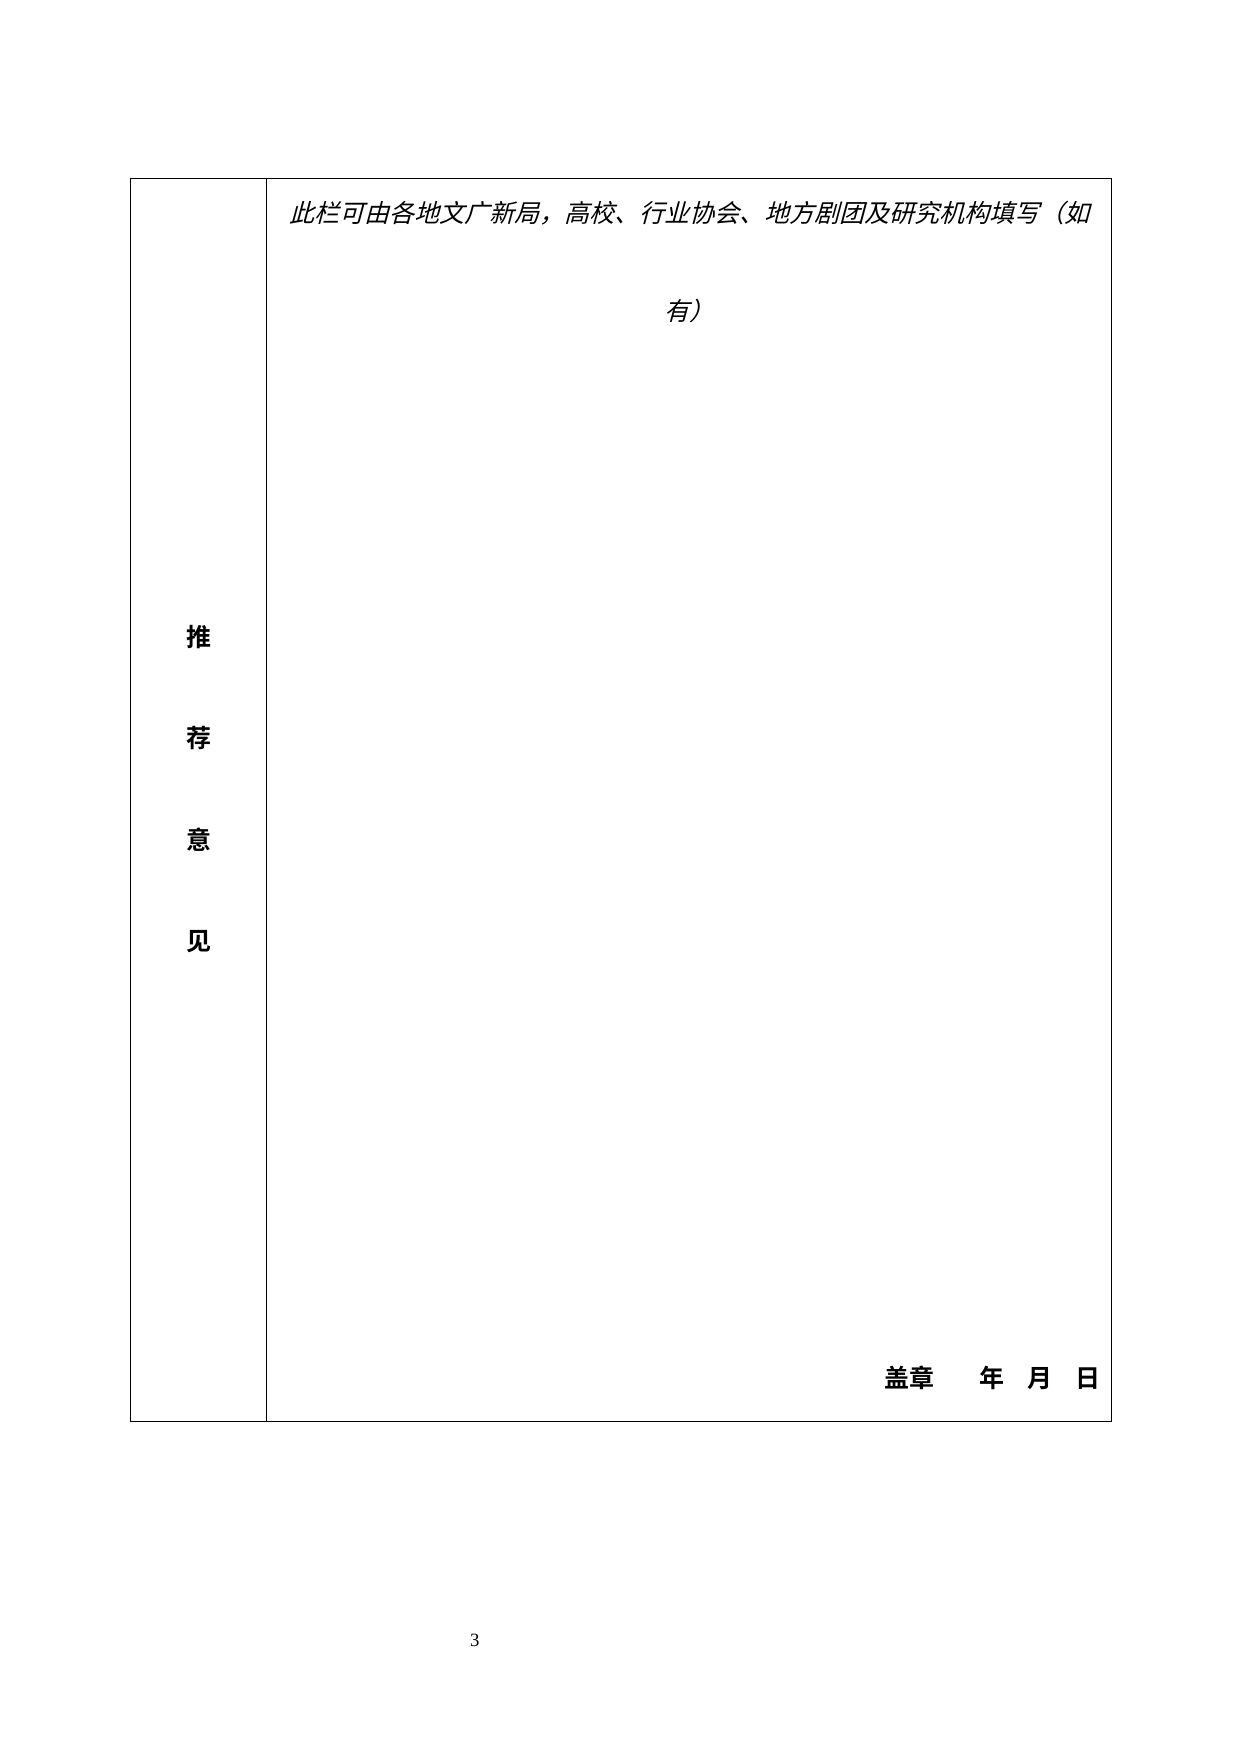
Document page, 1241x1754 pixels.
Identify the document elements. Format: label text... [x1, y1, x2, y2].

table_cell 此栏可由各地文广新局，高校、行业协会、地方剧团及研究机构填写（如有） 盖章 年 月 日 [267, 179, 1111, 1421]
table_cell 推 荐 意 见 [131, 179, 266, 1421]
